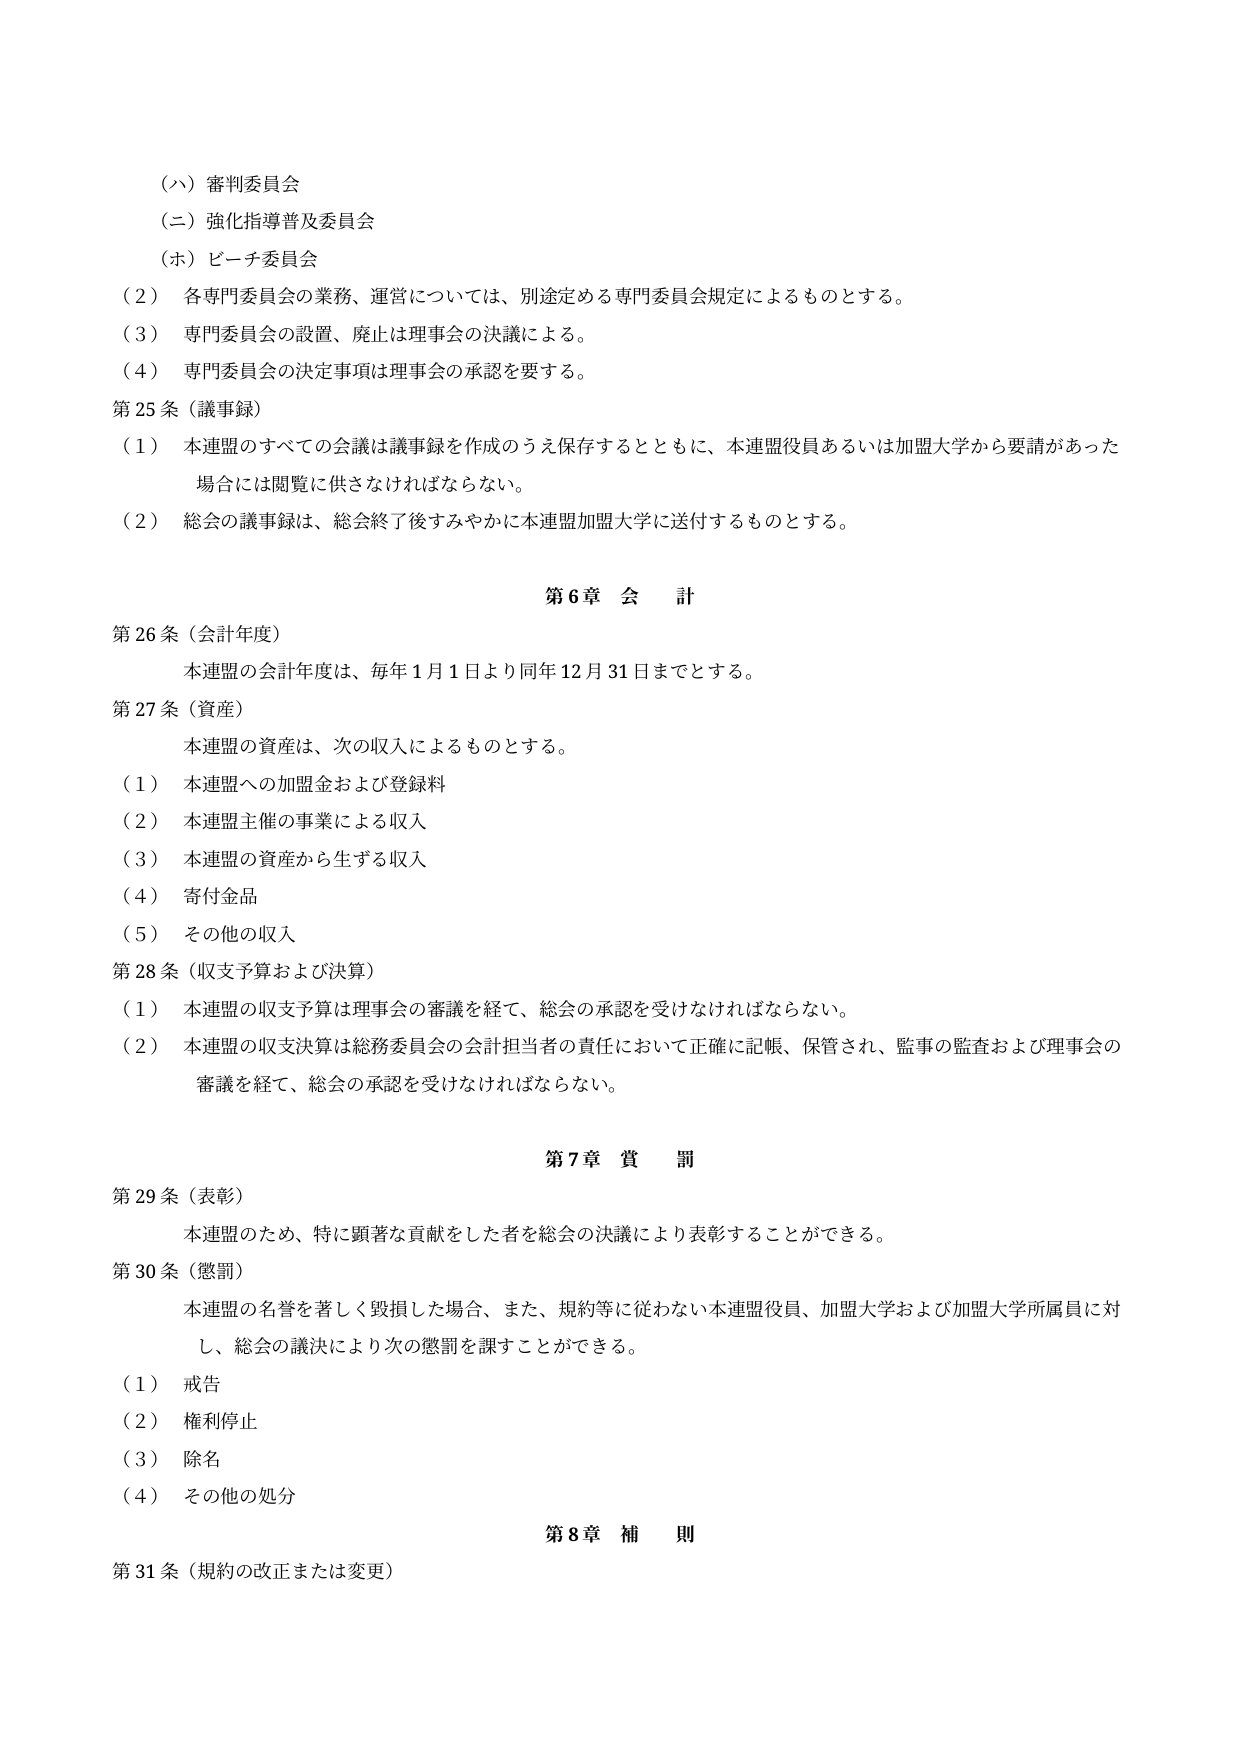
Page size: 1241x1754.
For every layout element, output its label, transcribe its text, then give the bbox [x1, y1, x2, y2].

text （２） 各専門委員会の業務、運営については、別途定める専門委員会規定によるものとする。 [112, 277, 1128, 314]
text （ニ）強化指導普及委員会 [112, 202, 1128, 239]
text 第27条（資産） [112, 689, 1128, 727]
text （１） 本連盟のすべての会議は議事録を作成のうえ保存するとともに、本連盟役員あるいは加盟大学から要請があった場合には閲覧に供さなければならない。 [112, 427, 1128, 502]
text （４） 専門委員会の決定事項は理事会の承認を要する。 [112, 352, 1128, 389]
text 第28条（収支予算および決算） [112, 952, 1128, 989]
text 第6章 会 計 [112, 577, 1128, 614]
text （ハ）審判委員会 [112, 164, 1128, 202]
text 本連盟の名誉を著しく毀損した場合、また、規約等に従わない本連盟役員、加盟大学および加盟大学所属員に対し、総会の議決により次の懲罰を課すことができる。 [112, 1289, 1128, 1364]
text （１） 本連盟への加盟金および登録料 [112, 764, 1128, 802]
text （３） 本連盟の資産から生ずる収入 [112, 839, 1128, 877]
text （２） 総会の議事録は、総会終了後すみやかに本連盟加盟大学に送付するものとする。 [112, 502, 1128, 539]
text （２） 権利停止 [112, 1402, 1128, 1439]
text 第30条（懲罰） [112, 1252, 1128, 1289]
text 第25条（議事録） [112, 389, 1128, 427]
text （４） その他の処分 [112, 1477, 1128, 1514]
text （４） 寄付金品 [112, 877, 1128, 914]
text （３） 専門委員会の設置、廃止は理事会の決議による。 [112, 314, 1128, 352]
text （２） 本連盟の収支決算は総務委員会の会計担当者の責任において正確に記帳、保管され、監事の監査および理事会の審議を経て、総会の承認を受けなければならない。 [112, 1027, 1128, 1102]
text 第31条（規約の改正または変更） [112, 1552, 1128, 1589]
text （５） その他の収入 [112, 914, 1128, 952]
text （ホ）ビーチ委員会 [112, 239, 1128, 277]
text 本連盟の会計年度は、毎年1月1日より同年12月31日までとする。 [112, 652, 1128, 689]
text 第29条（表彰） [112, 1177, 1128, 1214]
text （３） 除名 [112, 1439, 1128, 1477]
text （２） 本連盟主催の事業による収入 [112, 802, 1128, 839]
text （１） 本連盟の収支予算は理事会の審議を経て、総会の承認を受けなければならない。 [112, 989, 1128, 1027]
text 本連盟の資産は、次の収入によるものとする。 [112, 727, 1128, 764]
text 第8章 補 則 [112, 1514, 1128, 1552]
text 第7章 賞 罰 [112, 1139, 1128, 1177]
text 第26条（会計年度） [112, 614, 1128, 652]
text （１） 戒告 [112, 1364, 1128, 1402]
text 本連盟のため、特に顕著な貢献をした者を総会の決議により表彰することができる。 [112, 1214, 1128, 1252]
